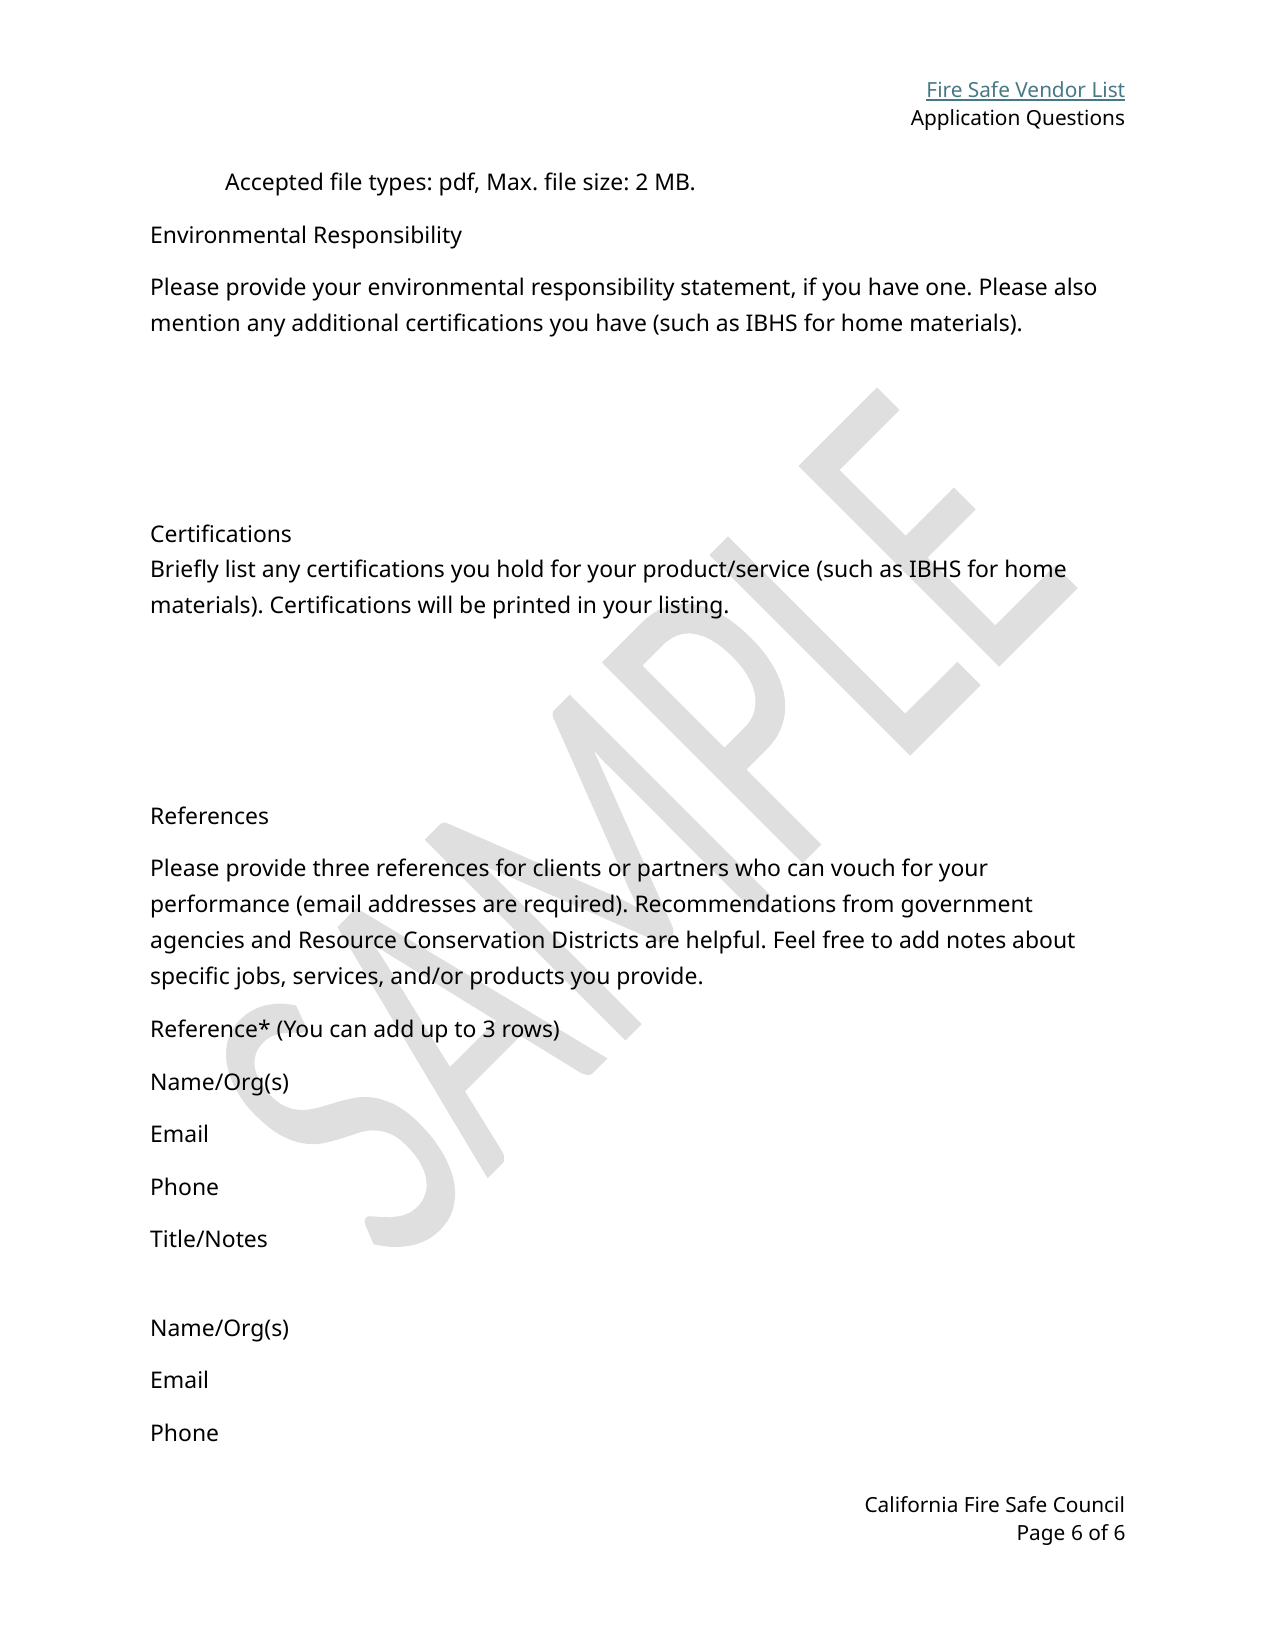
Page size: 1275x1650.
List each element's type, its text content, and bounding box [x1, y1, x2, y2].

text Phone [150, 1417, 1125, 1448]
text Reference* (You can add up to 3 rows) [150, 1013, 1125, 1044]
text Please provide your environmental responsibility statement, if you have one. Please also mention any additional certifications you have (such as IBHS for home materials). [150, 271, 1125, 338]
text Accepted file types: pdf, Max. file size: 2 MB. [150, 166, 1125, 197]
text Phone [150, 1171, 1125, 1202]
text Email [150, 1118, 1125, 1149]
text Title/Notes [150, 1223, 1125, 1254]
text Name/Org(s) [150, 1065, 1125, 1097]
text Email [150, 1364, 1125, 1396]
text Environmental Responsibility [150, 218, 1125, 250]
text Please provide three references for clients or partners who can vouch for your performance (email addresses are required). Recommendations from government agencies and Resource Conservation Districts are helpful. Feel free to add notes about specific jobs, services, and/or products you provide. [150, 852, 1125, 991]
text Name/Org(s) [150, 1276, 1125, 1343]
text Certifications Briefly list any certifications you hold for your product/service (such as IBHS for home materials). Certifications will be printed in your listing. [150, 517, 1125, 621]
text References [150, 800, 1125, 831]
